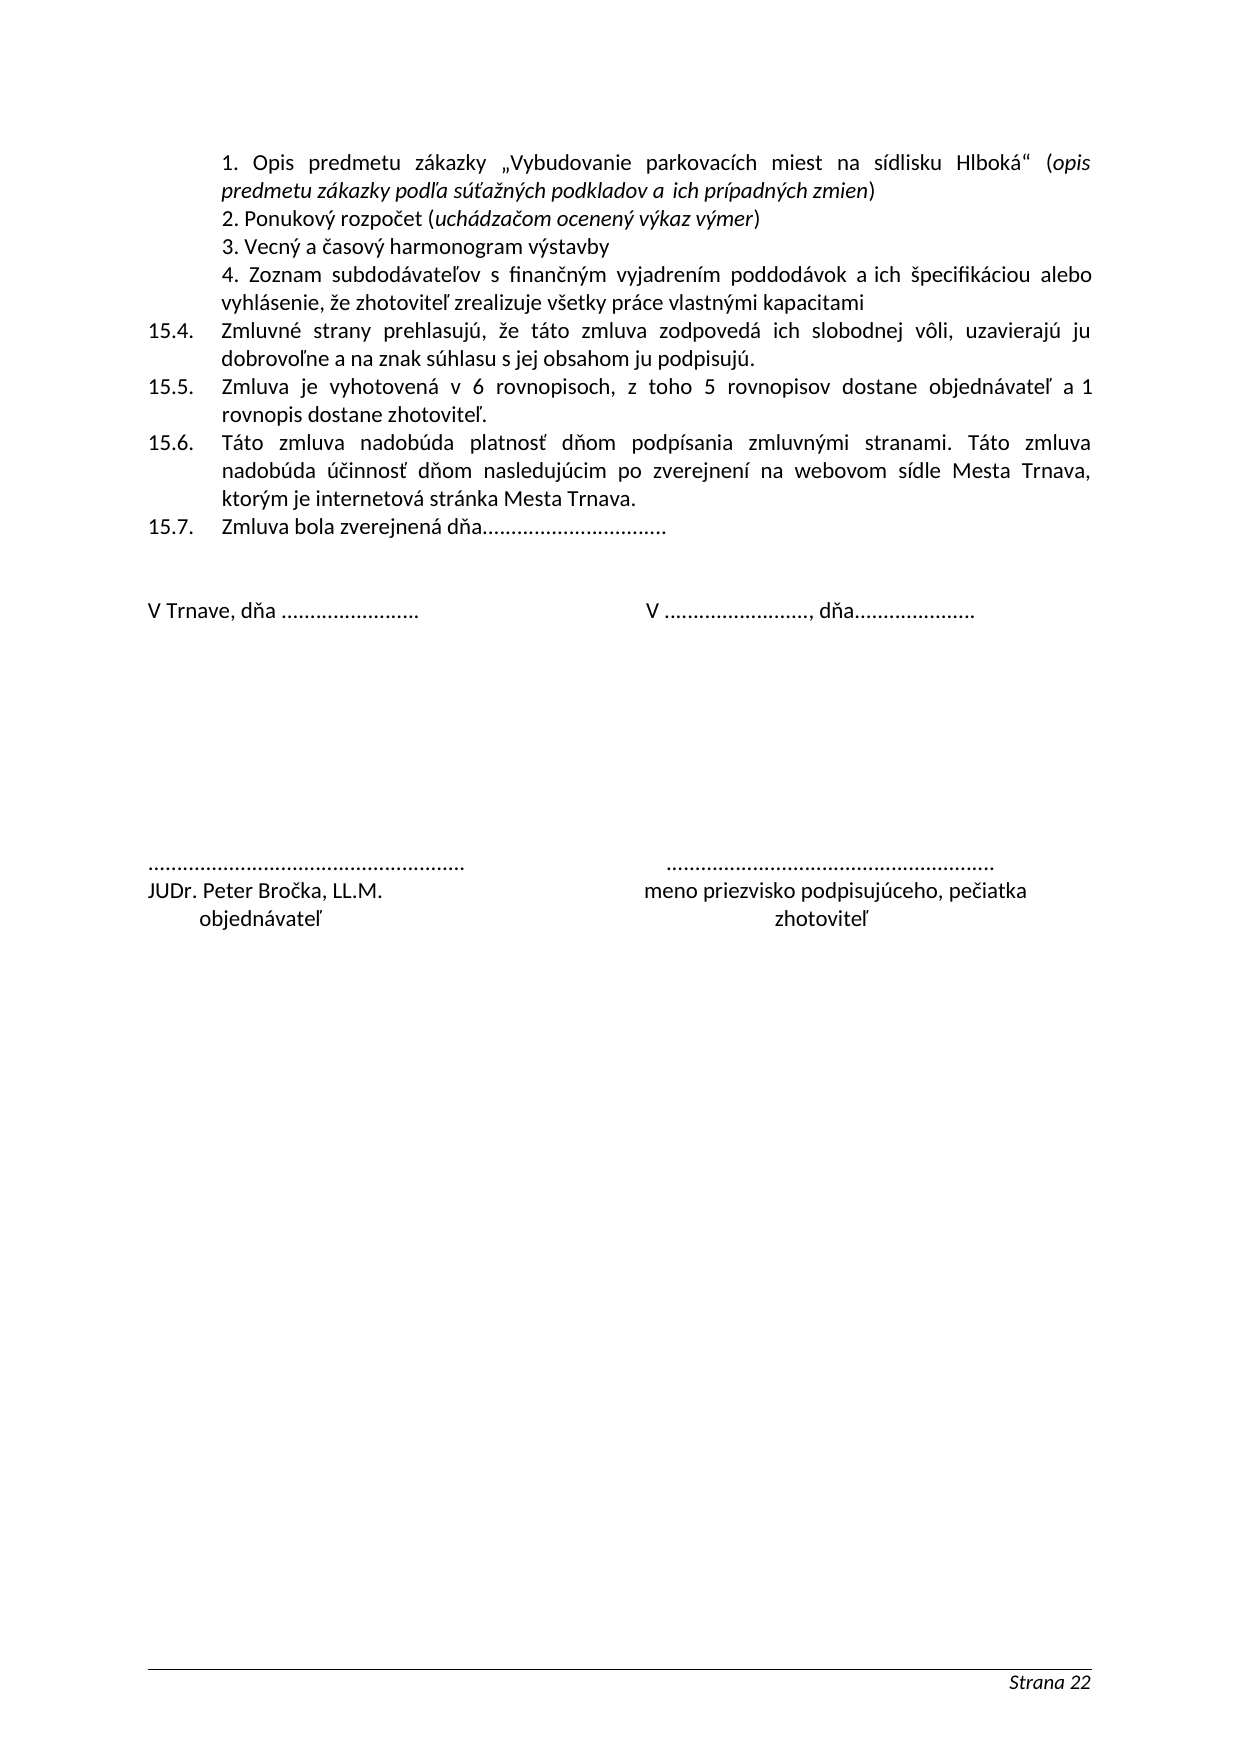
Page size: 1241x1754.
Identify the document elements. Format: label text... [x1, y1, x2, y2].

text 3. Vecný a časový harmonogram výstavby [148, 232, 1092, 260]
text 15.4. Zmluvné strany prehlasujú, že táto zmluva zodpovedá ich slobodnej vôli, uzavierajú ju dobrovoľne a na znak súhlasu s jej obsahom ju podpisujú. [148, 316, 1092, 372]
text 15.5. Zmluva je vyhotovená v 6 rovnopisoch, z toho 5 rovnopisov dostane objednávateľ a 1 rovnopis dostane zhotoviteľ. [148, 372, 1092, 428]
text 15.6. Táto zmluva nadobúda platnosť dňom podpísania zmluvnými stranami. Táto zmluva nadobúda účinnosť dňom nasledujúcim po zverejnení na webovom sídle Mesta Trnava, ktorým je internetová stránka Mesta Trnava. [148, 428, 1092, 512]
text objednávateľ zhotoviteľ [148, 904, 1092, 932]
text V Trnave, dňa ........................ V ........................., dňa..................... [148, 596, 1092, 624]
text 1. Opis predmetu zákazky „Vybudovanie parkovacích miest na sídlisku Hlboká“ (opis predmetu zákazky podľa súťažných podkladov a ich prípadných zmien) [221, 148, 1092, 204]
text JUDr. Peter Bročka, LL.M. meno priezvisko podpisujúceho, pečiatka [148, 876, 1092, 904]
text 4. Zoznam subdodávateľov s finančným vyjadrením poddodávok a ich špecifikáciou alebo vyhlásenie, že zhotoviteľ zrealizuje všetky práce vlastnými kapacitami [221, 260, 1092, 316]
text 2. Ponukový rozpočet (uchádzačom ocenený výkaz výmer) [148, 204, 1092, 232]
text ....................................................... ......................................................... [148, 848, 1092, 876]
text 15.7. Zmluva bola zverejnená dňa................................ [148, 512, 1092, 540]
